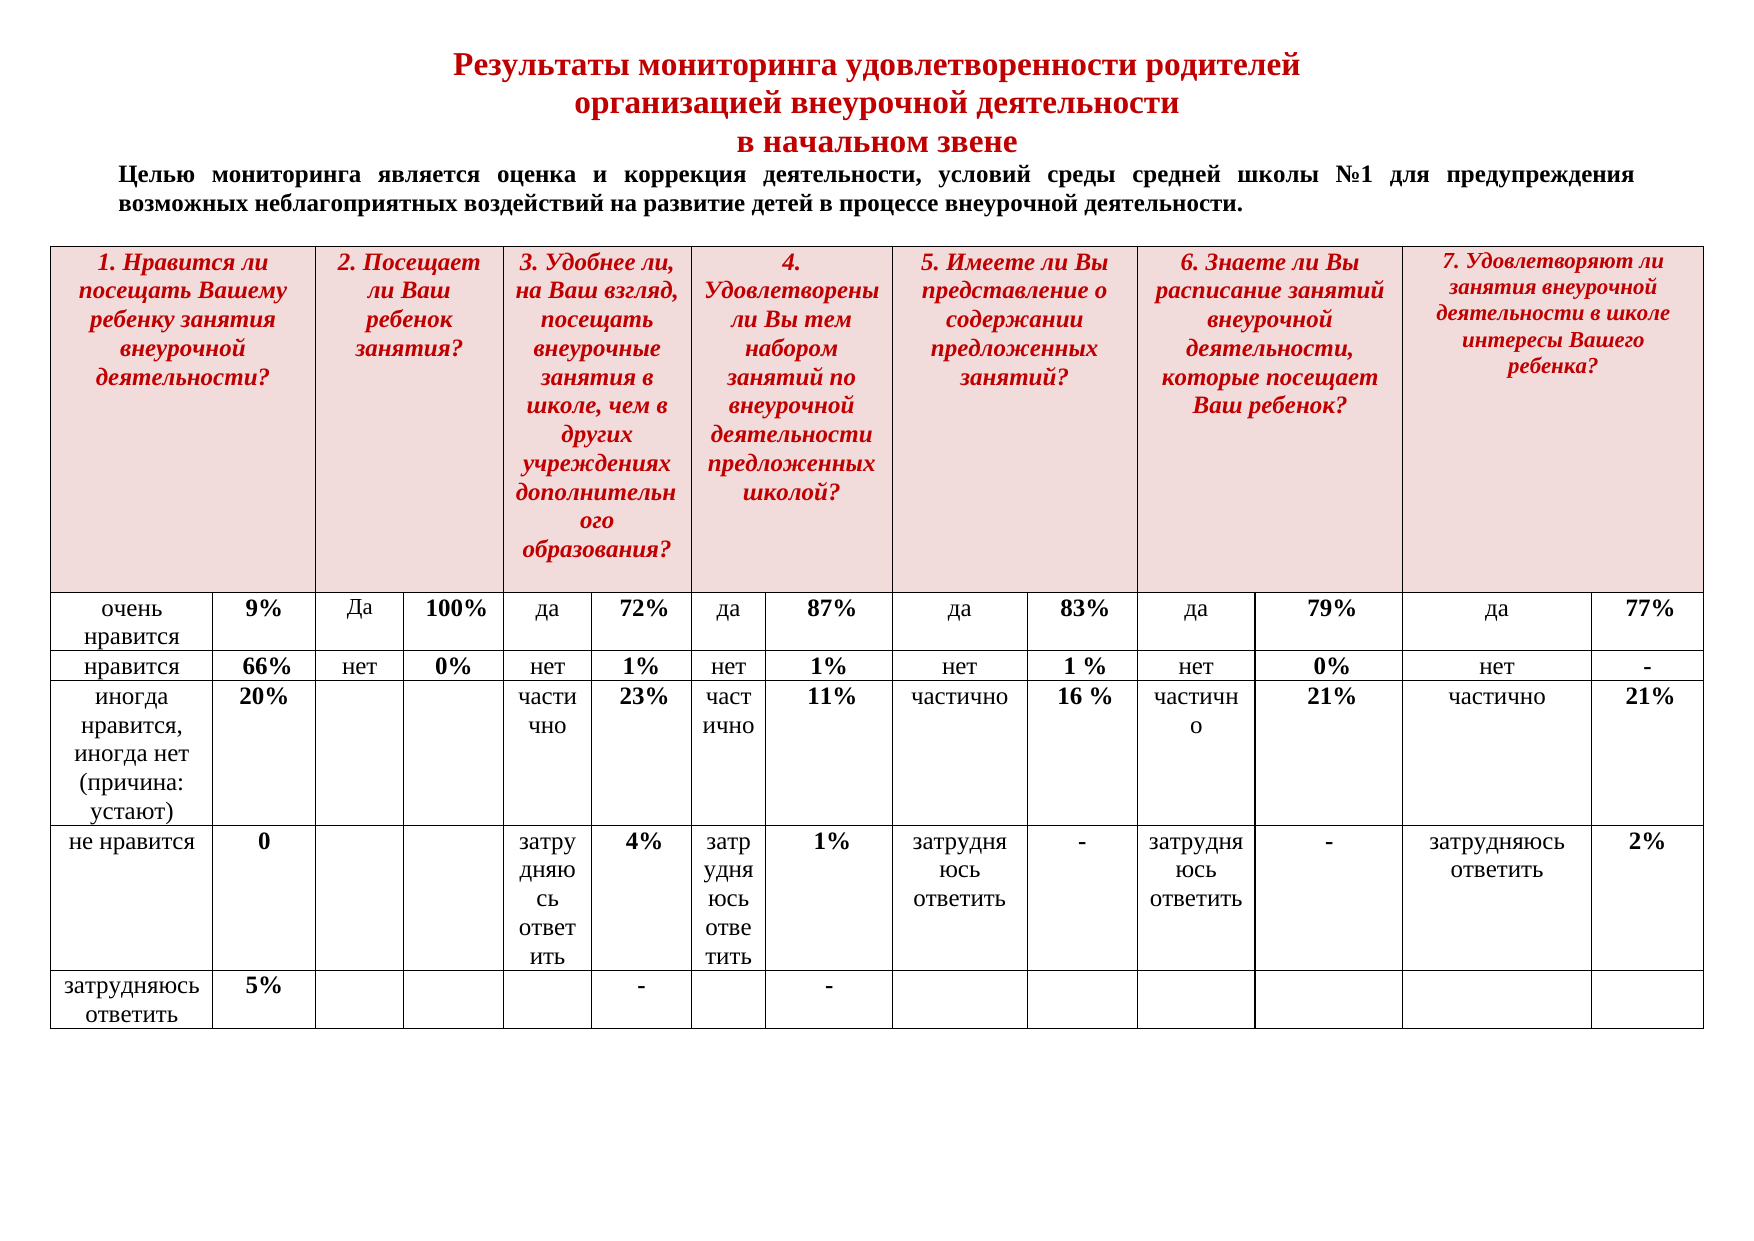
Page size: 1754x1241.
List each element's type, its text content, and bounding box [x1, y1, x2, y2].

table_cell 100% [404, 593, 503, 650]
table_header 5. Имеете ли Вы представление о содержании предложенных занятий? [893, 247, 1137, 592]
table_cell нет [1403, 651, 1591, 680]
text в начальном звене [118, 121, 1636, 159]
table_cell [316, 826, 403, 969]
table_cell частично [504, 681, 591, 825]
table_cell 21% [1256, 681, 1402, 825]
table_cell [1592, 971, 1703, 1028]
table_header 6. Знаете ли Вы расписание занятий внеурочной деятельности, которые посещает Ваш ребенок? [1138, 247, 1402, 592]
table_cell 66% [213, 651, 315, 680]
table_cell частично [692, 681, 765, 825]
table_cell затрудняюсь ответить [504, 826, 591, 969]
table_cell да [1138, 593, 1254, 650]
table_cell 20% [213, 681, 315, 825]
table_cell [404, 681, 503, 825]
table_cell 1% [766, 651, 892, 680]
table_cell 23% [592, 681, 691, 825]
table_cell да [893, 593, 1027, 650]
table_cell [504, 971, 591, 1028]
table_cell - [1256, 826, 1402, 969]
table_cell затрудняюсь ответить [893, 826, 1027, 969]
table_header 7. Удовлетворяют ли занятия внеурочной деятельности в школе интересы Вашего ребенка? [1403, 247, 1703, 592]
table_cell 5% [213, 971, 315, 1028]
table_cell 87% [766, 593, 892, 650]
table_cell нет [1138, 651, 1254, 680]
table_cell да [504, 593, 591, 650]
table_header 3. Удобнее ли, на Ваш взгляд, посещать внеурочные занятия в школе, чем в других учреждениях дополнительного образования? [504, 247, 691, 592]
table_cell 77% [1592, 593, 1703, 650]
table_cell 1% [766, 826, 892, 969]
table_cell 0% [1256, 651, 1402, 680]
table_cell затрудняюсь ответить [1403, 826, 1591, 969]
table_header 2. Посещает ли Ваш ребенок занятия? [316, 247, 503, 592]
table_cell [692, 971, 765, 1028]
table_cell частично [1138, 681, 1254, 825]
table_cell [316, 681, 403, 825]
table_cell затрудняюсь ответить [692, 826, 765, 969]
table_cell 1 % [1028, 651, 1137, 680]
table_cell 4% [592, 826, 691, 969]
text организацией внеурочной деятельности [118, 83, 1636, 121]
table_cell 11% [766, 681, 892, 825]
text Целью мониторинга является оценка и коррекция деятельности, условий среды средней школы №1 для предупреждения возможных неблагоприятных воздействий на развитие детей в процессе внеурочной деятельности. [118, 159, 1636, 217]
table_cell [404, 971, 503, 1028]
table_cell 9% [213, 593, 315, 650]
table_cell 72% [592, 593, 691, 650]
table_cell частично [893, 681, 1027, 825]
table_cell да [1403, 593, 1591, 650]
table_cell - [766, 971, 892, 1028]
table_cell иногда нравится, иногда нет (причина: устают) [51, 681, 212, 825]
table_cell - [592, 971, 691, 1028]
table_cell [1138, 971, 1254, 1028]
table_cell [404, 826, 503, 969]
table_cell да [692, 593, 765, 650]
table_cell 0 [213, 826, 315, 969]
table_cell Да [316, 593, 403, 650]
table_cell - [1028, 826, 1137, 969]
table_cell нет [504, 651, 591, 680]
table_cell затрудняюсь ответить [1138, 826, 1254, 969]
table_cell не нравится [51, 826, 212, 969]
text Результаты мониторинга удовлетворенности родителей [118, 44, 1636, 83]
table_cell 0% [404, 651, 503, 680]
table_cell затрудняюсь ответить [51, 971, 212, 1028]
table_cell - [1592, 651, 1703, 680]
table_header 1. Нравится ли посещать Вашему ребенку занятия внеурочной деятельности? [51, 247, 315, 592]
table_cell [1028, 971, 1137, 1028]
table_cell 79% [1256, 593, 1402, 650]
table_cell нравится [51, 651, 212, 680]
table_cell нет [316, 651, 403, 680]
table_cell [893, 971, 1027, 1028]
table_cell очень нравится [51, 593, 212, 650]
table_cell нет [893, 651, 1027, 680]
table_cell 1% [592, 651, 691, 680]
table_cell нет [692, 651, 765, 680]
table_cell [316, 971, 403, 1028]
table_header 4. Удовлетворены ли Вы тем набором занятий по внеурочной деятельности предложенных школой? [692, 247, 892, 592]
table_cell 21% [1592, 681, 1703, 825]
table_cell 83% [1028, 593, 1137, 650]
table_cell 2% [1592, 826, 1703, 969]
table_cell [1256, 971, 1402, 1028]
table_cell частично [1403, 681, 1591, 825]
table_cell 16 % [1028, 681, 1137, 825]
table_cell [1403, 971, 1591, 1028]
